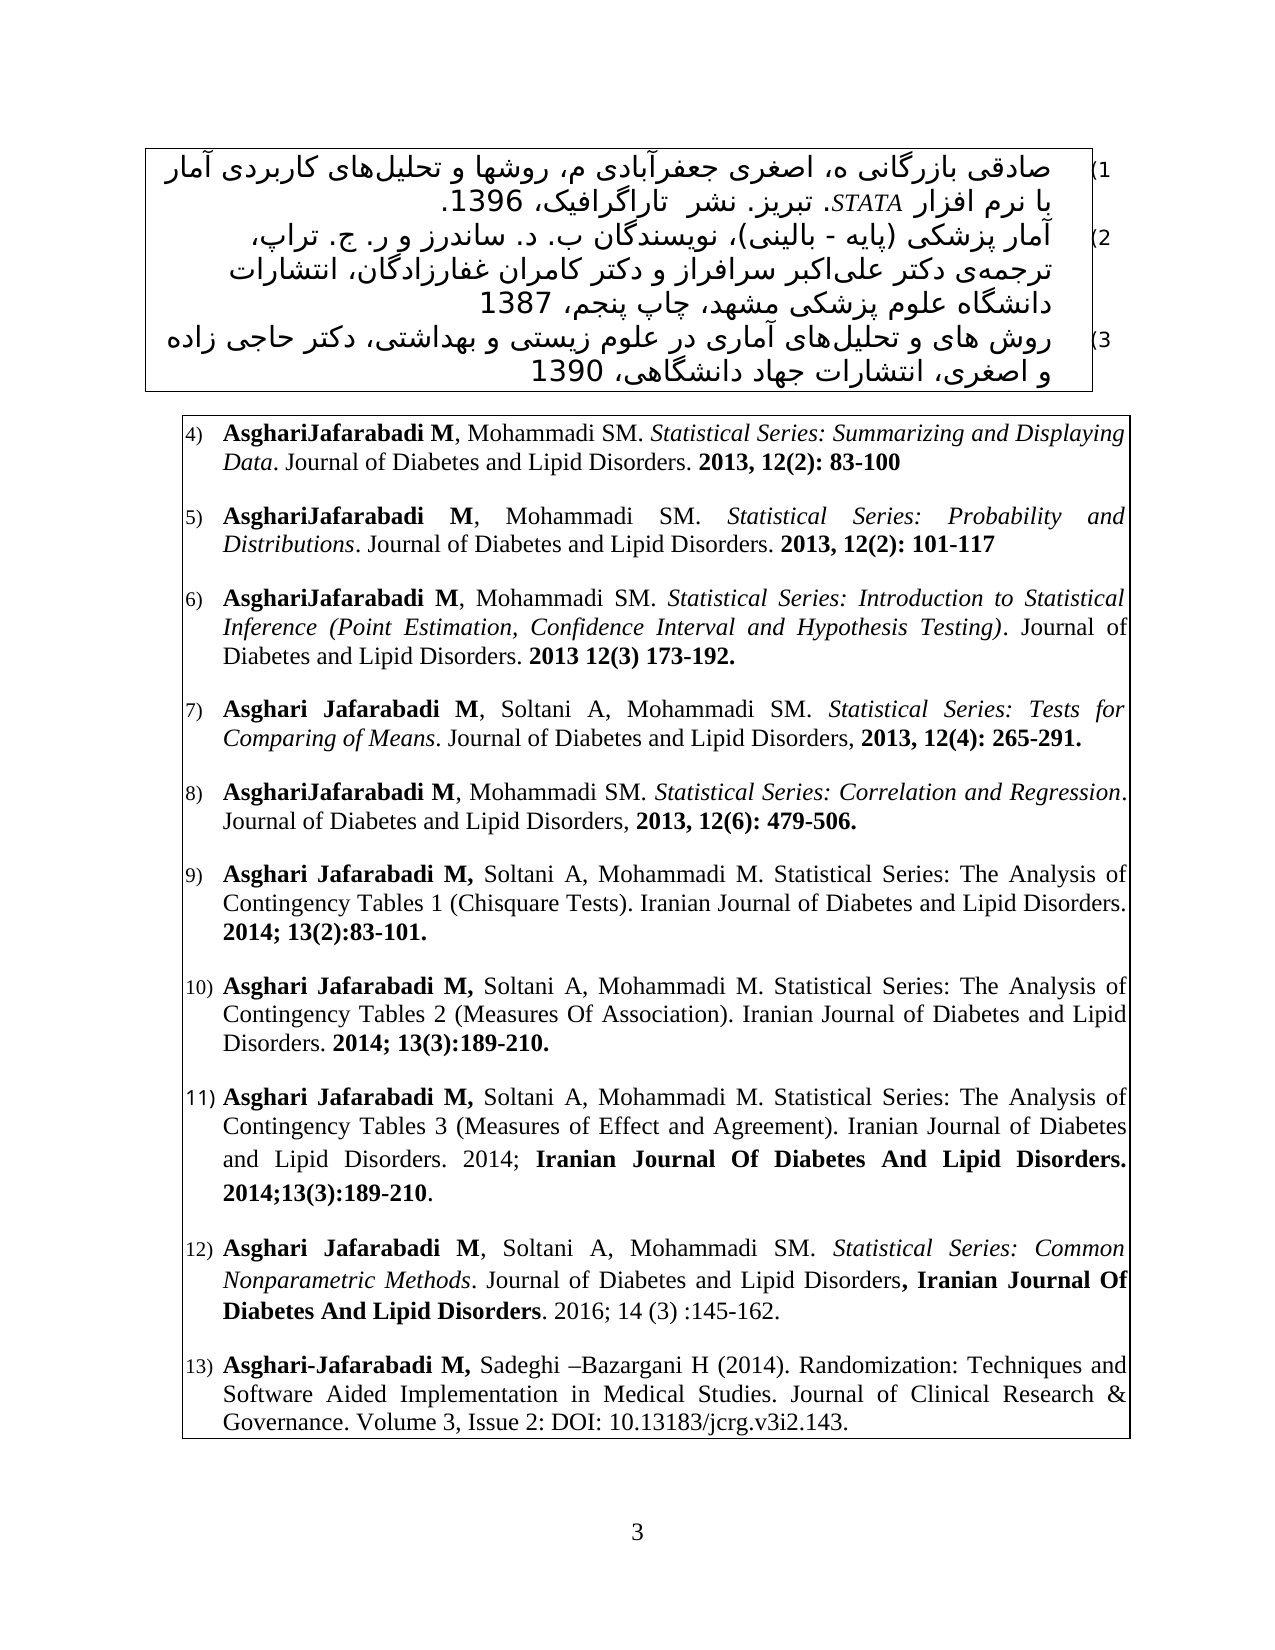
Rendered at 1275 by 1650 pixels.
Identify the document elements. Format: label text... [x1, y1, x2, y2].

list AsghariJafarabadi M, Mohammadi SM. Statistical Series: Correlation and Regression. Journal of Diabetes and Lipid Disorders, 2013, 12(6): 479-506. [183, 774, 1129, 834]
list Asghari-Jafarabadi M, Sadeghi –Bazargani H (2014). Randomization: Techniques and Software Aided Implementation in Medical Studies. Journal of Clinical Research & Governance. Volume 3, Issue 2: DOI: 10.13183/jcrg.v3i2.143. [183, 1347, 1129, 1438]
list Asghari Jafarabadi M, Soltani A, Mohammadi SM. Statistical Series: Tests for Comparing of Means. Journal of Diabetes and Lipid Disorders, 2013, 12(4): 265-291. [183, 691, 1129, 752]
list آمار پزشکی (پایه - بالینی)، نویسندگان ب. د. ساندرز و ر. ج. تراپ، ترجمه‌ی دکتر علی‌اکبر سرافراز و دکتر کامران غفارزادگان، انتشارات دانشگاه علوم‌ پزشکی مشهد، چاپ پنجم، 1387 [146, 216, 1092, 317]
list AsghariJafarabadi M, Mohammadi SM. Statistical Series: Probability and Distributions. Journal of Diabetes and Lipid Disorders. 2013, 12(2): 101-117 [183, 498, 1129, 558]
list Asghari Jafarabadi M, Soltani A, Mohammadi M. Statistical Series: The Analysis of Contingency Tables 3 (Measures of Effect and Agreement). Iranian Journal of Diabetes and Lipid Disorders. 2014; Iranian Journal Of Diabetes And Lipid Disorders. 2014;13(3):189-210. [183, 1079, 1129, 1208]
list Asghari Jafarabadi M, Soltani A, Mohammadi M. Statistical Series: The Analysis of Contingency Tables 2 (Measures Of Association). Iranian Journal of Diabetes and Lipid Disorders. 2014; 13(3):189-210. [183, 968, 1129, 1057]
list AsghariJafarabadi M, Mohammadi SM. Statistical Series: Summarizing and Displaying Data. Journal of Diabetes and Lipid Disorders. 2013, 12(2): 83-100 [183, 416, 1129, 476]
list AsghariJafarabadi M, Mohammadi SM. Statistical Series: Introduction to Statistical Inference (Point Estimation, Confidence Interval and Hypothesis Testing). Journal of Diabetes and Lipid Disorders. 2013 12(3) 173-192. [183, 580, 1129, 669]
list Asghari Jafarabadi M, Soltani A, Mohammadi M. Statistical Series: The Analysis of Contingency Tables 1 (Chisquare Tests). Iranian Journal of Diabetes and Lipid Disorders. 2014; 13(2):83-101. [183, 856, 1129, 946]
list صادقی بازرگانی ه، اصغری جعفرآبادی م، روشها و تحلیل‌های کاربردی آمار با نرم افزار STATA. تبریز. نشر تاراگرافیک، 1396. [146, 149, 1092, 216]
list روش های و تحلیل‌های آماری در علوم زیستی و بهداشتی، دکتر حاجی زاده و اصغری، انتشارات جهاد دانشگاهی، 1390 [146, 317, 1092, 391]
list Asghari Jafarabadi M, Soltani A, Mohammadi SM. Statistical Series: Common Nonparametric Methods. Journal of Diabetes and Lipid Disorders, Iranian Journal Of Diabetes And Lipid Disorders. 2016; 14 (3) :145-162. [183, 1230, 1129, 1325]
